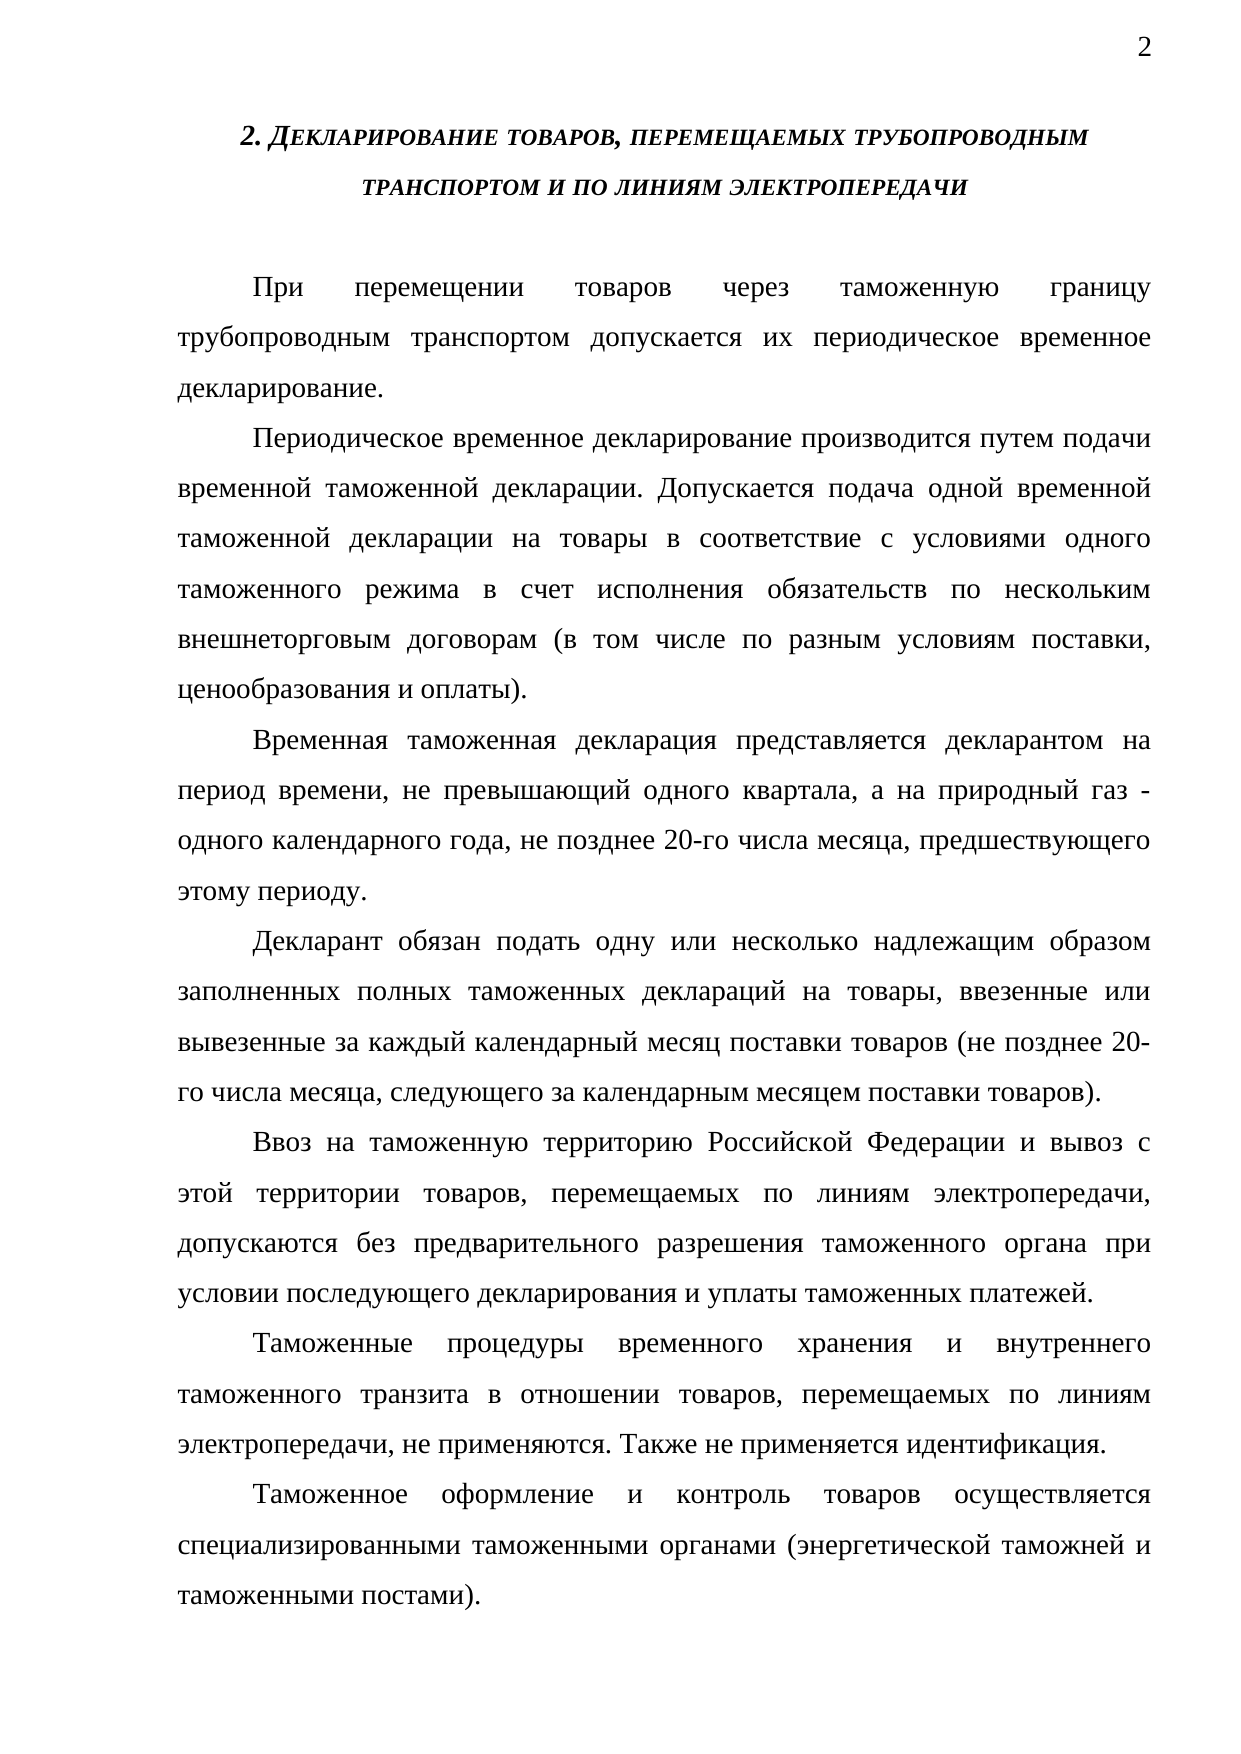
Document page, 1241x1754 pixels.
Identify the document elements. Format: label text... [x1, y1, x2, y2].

text Ввоз на таможенную территорию Российской Федерации и вывоз с этой территории товаров, перемещаемых по линиям электропередачи, допускаются без предварительного разрешения таможенного органа при условии последующего декларирования и уплаты таможенных платежей. [177, 1124, 1152, 1309]
subtitle 2. Декларирование товаров, перемещаемых трубопроводным транспортом и по линиям электропередачи [177, 118, 1152, 202]
text Таможенные процедуры временного хранения и внутреннего таможенного транзита в отношении товаров, перемещаемых по линиям электропередачи, не применяются. Также не применяется идентификация. [177, 1326, 1152, 1460]
text Таможенное оформление и контроль товаров осуществляется специализированными таможенными органами (энергетической таможней и таможенными постами). [177, 1477, 1152, 1611]
text Декларант обязан подать одну или несколько надлежащим образом заполненных полных таможенных деклараций на товары, ввезенные или вывезенные за каждый календарный месяц поставки товаров (не позднее 20-го числа месяца, следующего за календарным месяцем поставки товаров). [177, 923, 1152, 1108]
text При перемещении товаров через таможенную границу трубопроводным транспортом допускается их периодическое временное декларирование. [177, 269, 1152, 403]
text Временная таможенная декларация представляется декларантом на период времени, не превышающий одного квартала, а на природный газ - одного календарного года, не позднее 20-го числа месяца, предшествующего этому периоду. [177, 722, 1152, 906]
text Периодическое временное декларирование производится путем подачи временной таможенной декларации. Допускается подача одной временной таможенной декларации на товары в соответствие с условиями одного таможенного режима в счет исполнения обязательств по нескольким внешнеторговым договорам (в том числе по разным условиям поставки, ценообразования и оплаты). [177, 420, 1152, 705]
